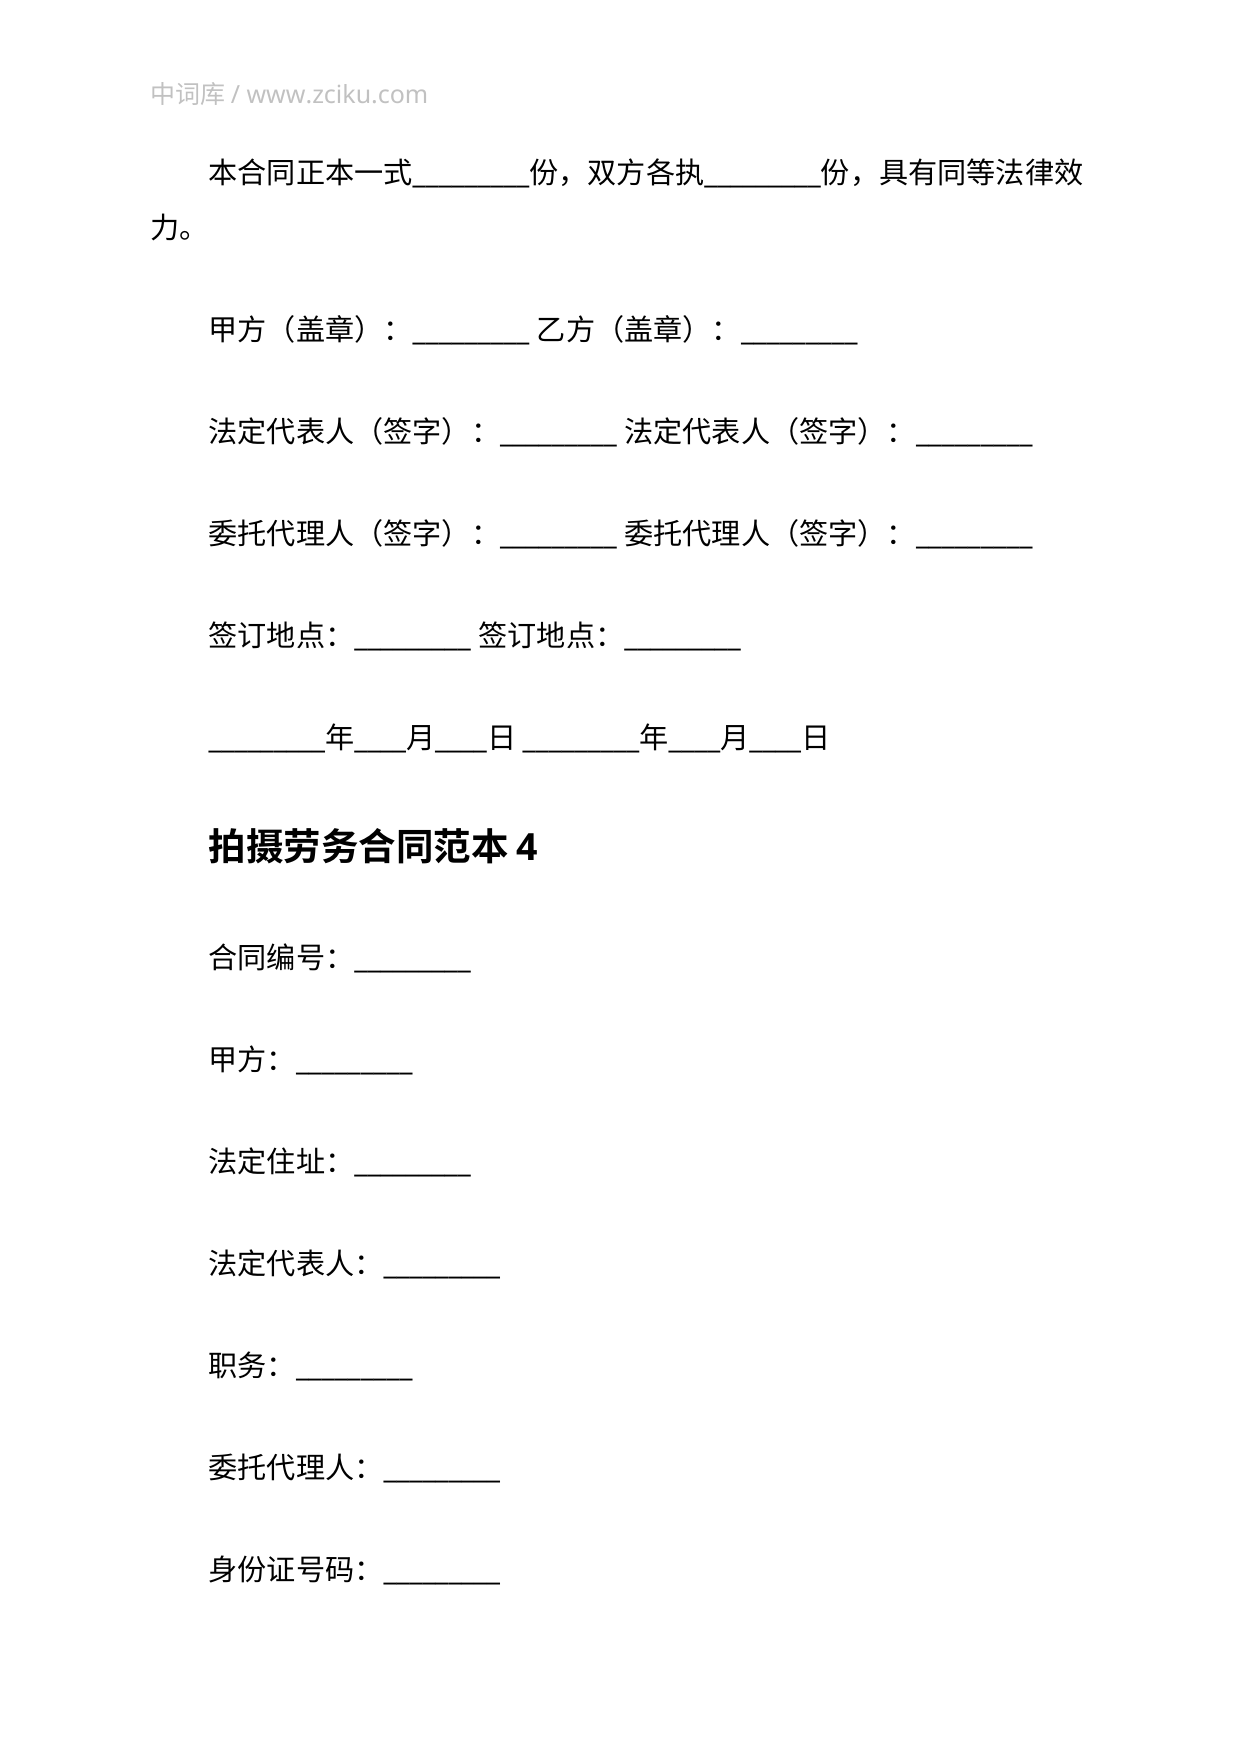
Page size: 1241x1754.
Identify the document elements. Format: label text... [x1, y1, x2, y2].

text 委托代理人（签字）：_________ 委托代理人（签字）：_________ [150, 511, 1090, 553]
text 合同编号：_________ [150, 934, 1090, 977]
text 本合同正本一式_________份，双方各执_________份，具有同等法律效力。 [150, 150, 1090, 247]
text _________年____月____日 _________年____月____日 [150, 715, 1090, 757]
text 法定代表人（签字）：_________ 法定代表人（签字）：_________ [150, 409, 1090, 451]
text 甲方（盖章）：_________ 乙方（盖章）：_________ [150, 307, 1090, 349]
text 甲方：_________ [150, 1036, 1090, 1079]
text 拍摄劳务合同范本4 [150, 817, 1090, 871]
text 法定代表人：_________ [150, 1240, 1090, 1283]
text 委托代理人：_________ [150, 1444, 1090, 1487]
text 身份证号码：_________ [150, 1546, 1090, 1588]
text 签订地点：_________ 签订地点：_________ [150, 613, 1090, 655]
text 职务：_________ [150, 1342, 1090, 1384]
text 法定住址：_________ [150, 1138, 1090, 1181]
